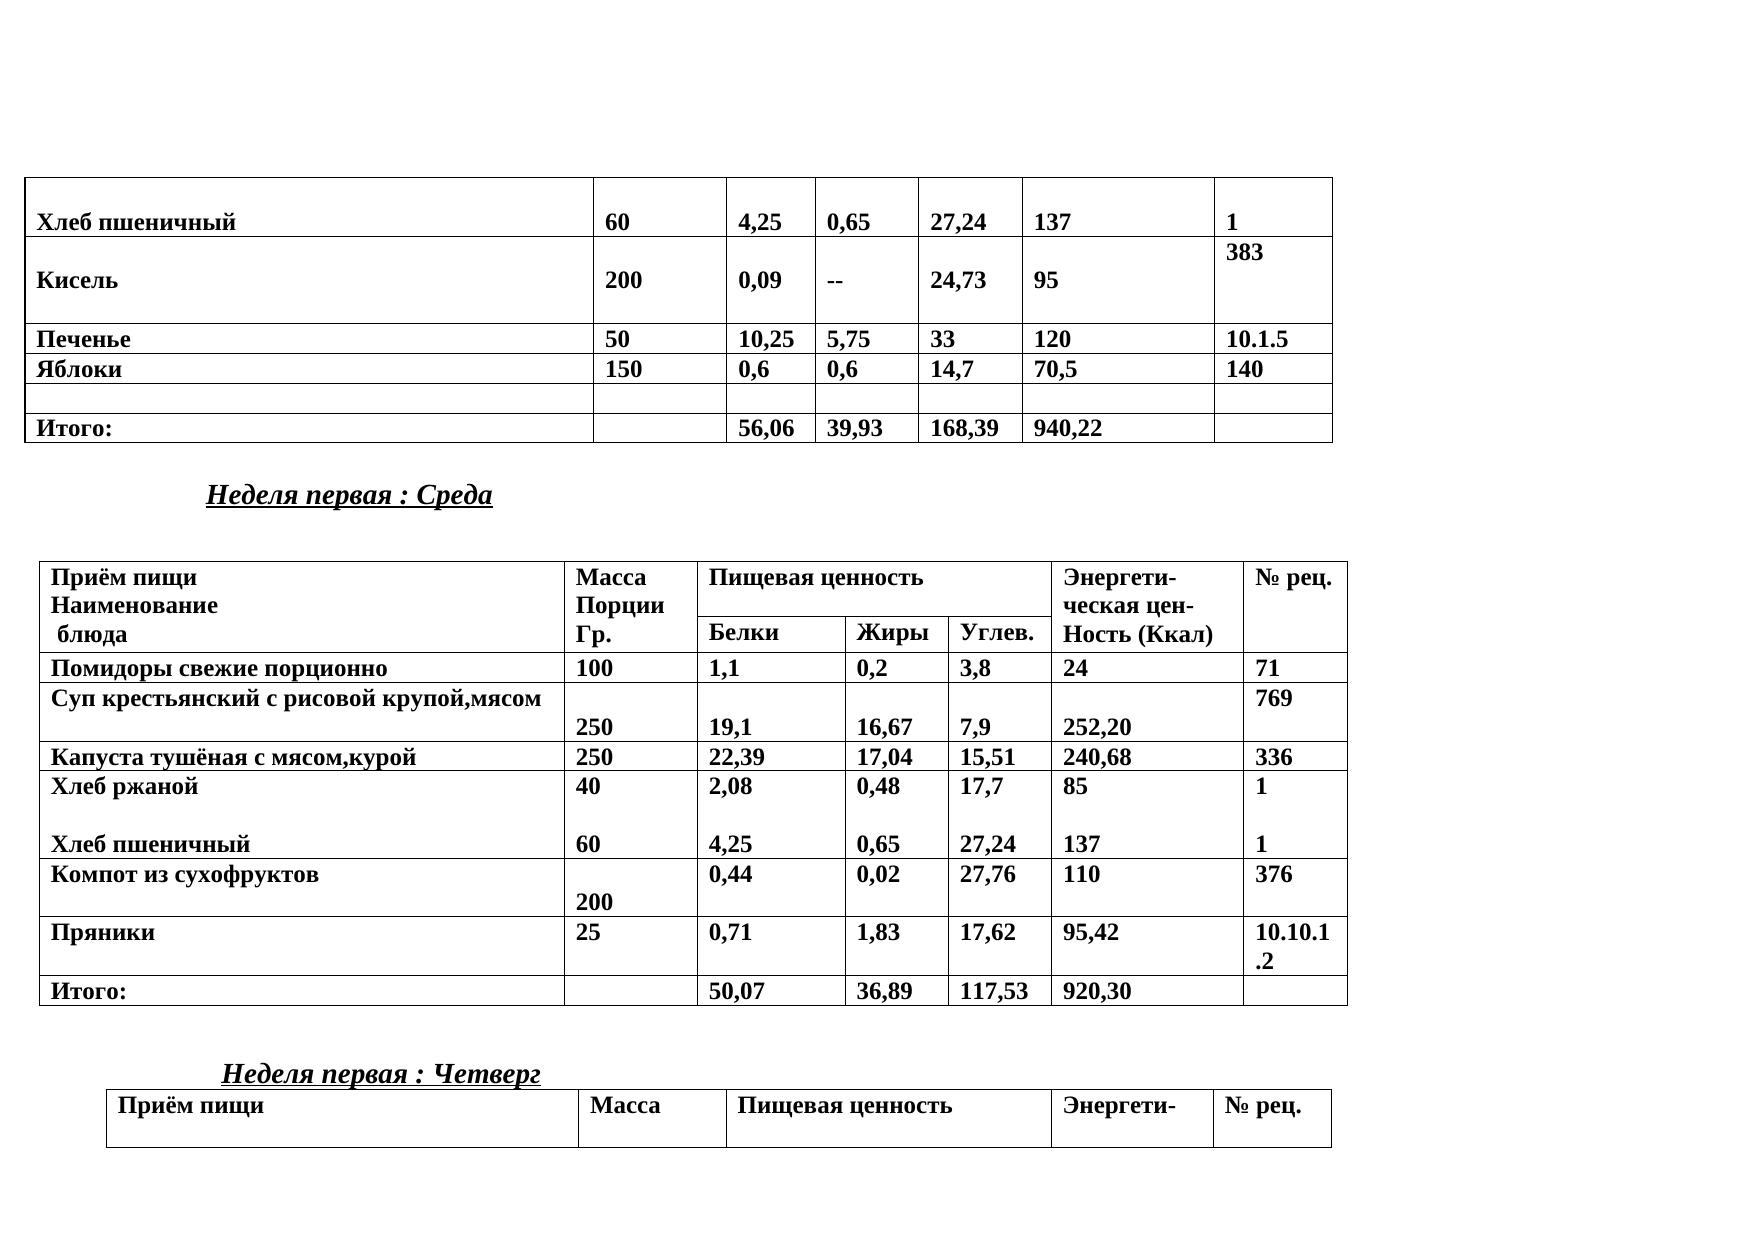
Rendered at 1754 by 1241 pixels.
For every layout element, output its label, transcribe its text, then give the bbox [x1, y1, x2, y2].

table_cell [26, 384, 593, 412]
table_cell 27,76 [949, 859, 1051, 916]
table_cell 0,48 0,65 [816, 178, 918, 236]
text Неделя первая : Четверг [118, 1056, 1636, 1089]
table_cell 250 [565, 683, 697, 741]
table_header Масса порции Гр. [579, 1090, 726, 1147]
table_cell 0,02 [846, 859, 948, 916]
table_cell Компот из сухофруктов [40, 859, 564, 916]
table_cell 24,73 [919, 237, 1022, 323]
table_cell 85 137 [1052, 771, 1243, 858]
table_cell 25 [565, 917, 697, 975]
table_cell 0,44 [698, 859, 845, 916]
table_cell 17,04 [846, 742, 948, 770]
table_cell 376 [1244, 859, 1347, 916]
table_cell Белки [698, 617, 845, 652]
table_cell -- [816, 237, 918, 323]
table_cell 95 [1023, 237, 1214, 323]
table_cell 10,25 [727, 324, 815, 353]
text Неделя первая : Среда [118, 477, 1636, 510]
table_cell 117,53 [949, 976, 1051, 1004]
table_cell 2,08 4,25 [727, 178, 815, 236]
table_cell 0,6 [727, 354, 815, 383]
table_cell 0,2 [846, 653, 948, 682]
table_cell Пряники [40, 917, 564, 975]
table_cell 16,67 [846, 683, 948, 741]
table_cell 120 [1023, 324, 1214, 353]
table_cell 250 [565, 742, 697, 770]
table_cell Углев. [949, 617, 1051, 652]
table_cell 0,09 [727, 237, 815, 323]
table_cell 383 [1215, 237, 1332, 323]
table_cell 39,93 [816, 414, 918, 442]
table_cell 40 60 [594, 178, 726, 236]
table_cell 100 [565, 653, 697, 682]
table_cell 85 137 [1023, 178, 1214, 236]
table_cell [919, 384, 1022, 412]
table_cell 150 [594, 354, 726, 383]
table_cell 14,7 [919, 354, 1022, 383]
table_cell 7,9 [949, 683, 1051, 741]
table_cell 70,5 [1023, 354, 1214, 383]
table_cell 1,83 [846, 917, 948, 975]
table_cell 110 [1052, 859, 1243, 916]
table_cell 168,39 [919, 414, 1022, 442]
table_cell 95,42 [1052, 917, 1243, 975]
table_cell [1215, 414, 1332, 442]
table_cell 1,1 [698, 653, 845, 682]
table_cell 17,7 27,24 [919, 178, 1022, 236]
table_cell 2,08 4,25 [698, 771, 845, 858]
table_cell 769 [1244, 683, 1347, 741]
table_cell 24 [1052, 653, 1243, 682]
table_cell Итого: [26, 414, 593, 442]
table_cell 36,89 [846, 976, 948, 1004]
table_cell Суп крестьянский с рисовой крупой,мясом [40, 683, 564, 741]
table_cell 33 [919, 324, 1022, 353]
table_cell 200 [565, 859, 697, 916]
table_cell 336 [1244, 742, 1347, 770]
table_cell 1 1 [1215, 178, 1332, 236]
table_cell [594, 414, 726, 442]
table_cell Капуста тушёная с мясом,курой [40, 742, 564, 770]
table_cell 5,75 [816, 324, 918, 353]
table_cell 10.10.1.2 [1244, 917, 1347, 975]
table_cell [26, 178, 593, 236]
table_cell [727, 384, 815, 412]
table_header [1052, 1090, 1213, 1147]
table_cell Итого: [40, 976, 564, 1004]
table_cell 200 [594, 237, 726, 323]
table_cell [1215, 384, 1332, 412]
table_cell 252,20 [1052, 683, 1243, 741]
table_cell Кисель [26, 237, 593, 323]
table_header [107, 1090, 578, 1147]
table_cell 920,30 [1052, 976, 1243, 1004]
table_cell 140 [1215, 354, 1332, 383]
table_cell 40 60 [565, 771, 697, 858]
table_cell [816, 384, 918, 412]
table_cell Помидоры свежие порционно [40, 653, 564, 682]
table_cell 56,06 [727, 414, 815, 442]
table_cell 0,71 [698, 917, 845, 975]
table_cell [594, 384, 726, 412]
table_cell [1244, 976, 1347, 1004]
table_header Приём пищи Наименование блюда [40, 562, 564, 652]
table_cell 15,51 [949, 742, 1051, 770]
table_cell 1 1 [1244, 771, 1347, 858]
table_header № рец. [1214, 1090, 1331, 1147]
table_cell 17,7 27,24 [949, 771, 1051, 858]
table_header Пищевая ценность [727, 1090, 1051, 1147]
table_cell 0,6 [816, 354, 918, 383]
table_cell 17,62 [949, 917, 1051, 975]
table_cell 50 [594, 324, 726, 353]
table_header № рец. [1244, 562, 1347, 652]
table_cell 71 [1244, 653, 1347, 682]
table_header Энергети- ческая цен- Ность (Ккал) [1052, 562, 1243, 652]
table_cell [565, 976, 697, 1004]
table_cell Яблоки [26, 354, 593, 383]
table_cell 19,1 [698, 683, 845, 741]
table_cell 0,48 0,65 [846, 771, 948, 858]
table_cell 3,8 [949, 653, 1051, 682]
table_cell Хлеб ржаной Хлеб пшеничный [40, 771, 564, 858]
table_cell 50,07 [698, 976, 845, 1004]
table_cell 940,22 [1023, 414, 1214, 442]
table_cell Жиры [846, 617, 948, 652]
table_header Масса Порции Гр. [565, 562, 697, 652]
table_header Пищевая ценность [698, 562, 1051, 616]
table_cell Печенье [26, 324, 593, 353]
table_cell 240,68 [1052, 742, 1243, 770]
table_cell [1023, 384, 1214, 412]
table_cell 22,39 [698, 742, 845, 770]
table_cell 10.1.5 [1215, 324, 1332, 353]
